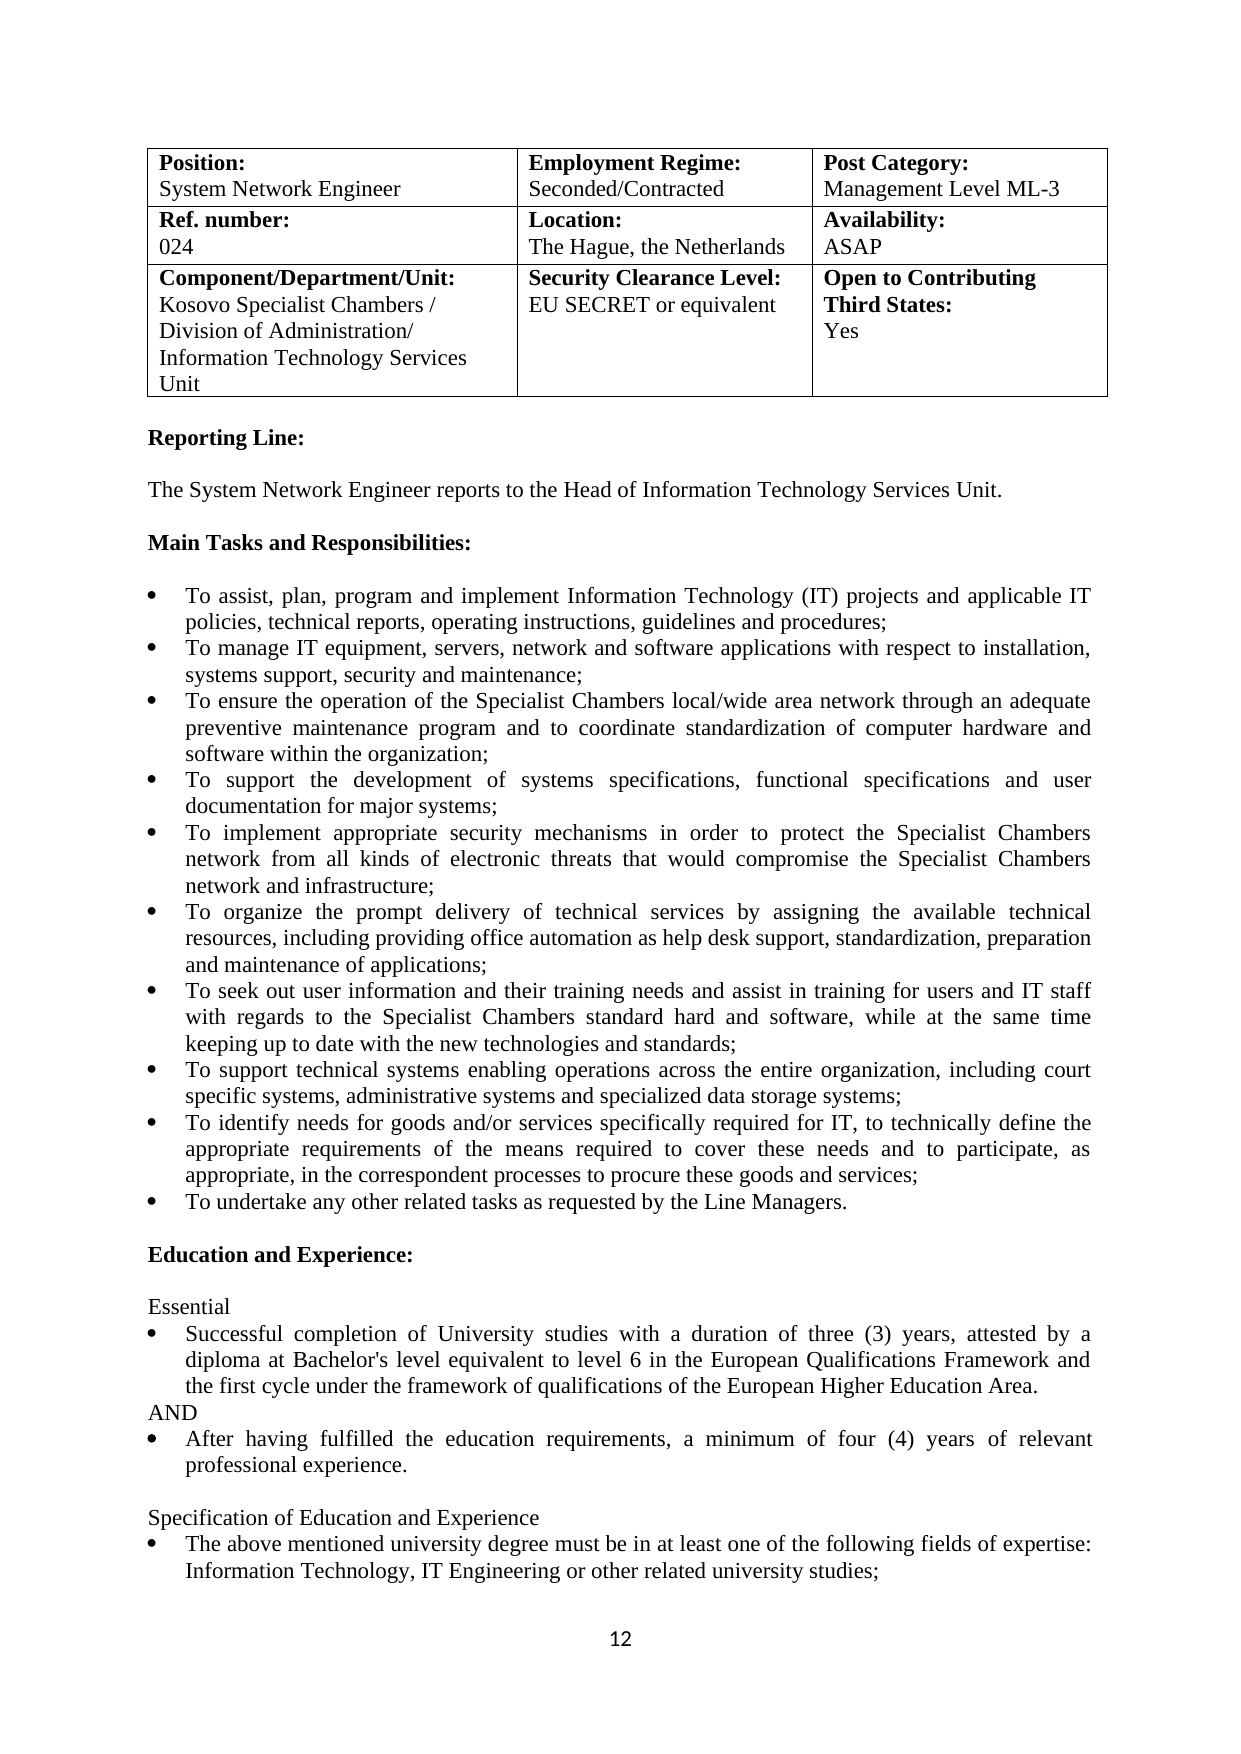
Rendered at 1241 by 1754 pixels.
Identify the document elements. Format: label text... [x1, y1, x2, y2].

table_cell Location: The Hague, the Netherlands [518, 207, 812, 263]
text The System Network Engineer reports to the Head of Information Technology Services Unit. [148, 476, 1093, 503]
list Successful completion of University studies with a duration of three (3) years, attested by a diploma at Bachelor's level equivalent to level 6 in the European Qualifications Framework and the first cycle under the framework of qualifications of the European Higher Education Area. [148, 1320, 1093, 1399]
list After having fulfilled the education requirements, a minimum of four (4) years of relevant professional experience. [148, 1425, 1093, 1478]
list To manage IT equipment, servers, network and software applications with respect to installation, systems support, security and maintenance; [148, 634, 1093, 687]
list To seek out user information and their training needs and assist in training for users and IT staff with regards to the Specialist Chambers standard hard and software, while at the same time keeping up to date with the new technologies and standards; [148, 977, 1093, 1056]
text Reporting Line: [148, 424, 1093, 450]
list To support technical systems enabling operations across the entire organization, including court specific systems, administrative systems and specialized data storage systems; [148, 1056, 1093, 1109]
text Main Tasks and Responsibilities: [148, 529, 1093, 555]
table_cell Ref. number: 024 [148, 207, 517, 263]
table_header Position: System Network Engineer [148, 149, 517, 206]
list To identify needs for goods and/or services specifically required for IT, to technically define the appropriate requirements of the means required to cover these needs and to participate, as appropriate, in the correspondent processes to procure these goods and services; [148, 1109, 1093, 1188]
list To support the development of systems specifications, functional specifications and user documentation for major systems; [148, 766, 1093, 819]
list To ensure the operation of the Specialist Chambers local/wide area network through an adequate preventive maintenance program and to coordinate standardization of computer hardware and software within the organization; [148, 687, 1093, 766]
text AND [148, 1399, 1093, 1425]
list To implement appropriate security mechanisms in order to protect the Specialist Chambers network from all kinds of electronic threats that would compromise the Specialist Chambers network and infrastructure; [148, 819, 1093, 898]
text Specification of Education and Experience [148, 1504, 1093, 1531]
list The above mentioned university degree must be in at least one of the following fields of expertise: Information Technology, IT Engineering or other related university studies; [148, 1531, 1093, 1583]
table_cell Component/Department/Unit: Kosovo Specialist Chambers / Division of Administration/ Information Technology Services Unit [148, 265, 517, 396]
text Essential [148, 1293, 1093, 1320]
list To undertake any other related tasks as requested by the Line Managers. [148, 1188, 1093, 1214]
table_header Post Category: Management Level ML-3 [813, 149, 1107, 206]
table_cell Open to Contributing Third States: Yes [813, 265, 1107, 396]
table_cell Security Clearance Level: EU SECRET or equivalent [518, 265, 812, 396]
table_cell Availability: ASAP [813, 207, 1107, 263]
list To organize the prompt delivery of technical services by assigning the available technical resources, including providing office automation as help desk support, standardization, preparation and maintenance of applications; [148, 898, 1093, 977]
text Education and Experience: [148, 1241, 1093, 1267]
table_header Employment Regime: Seconded/Contracted [518, 149, 812, 206]
list To assist, plan, program and implement Information Technology (IT) projects and applicable IT policies, technical reports, operating instructions, guidelines and procedures; [148, 582, 1093, 634]
